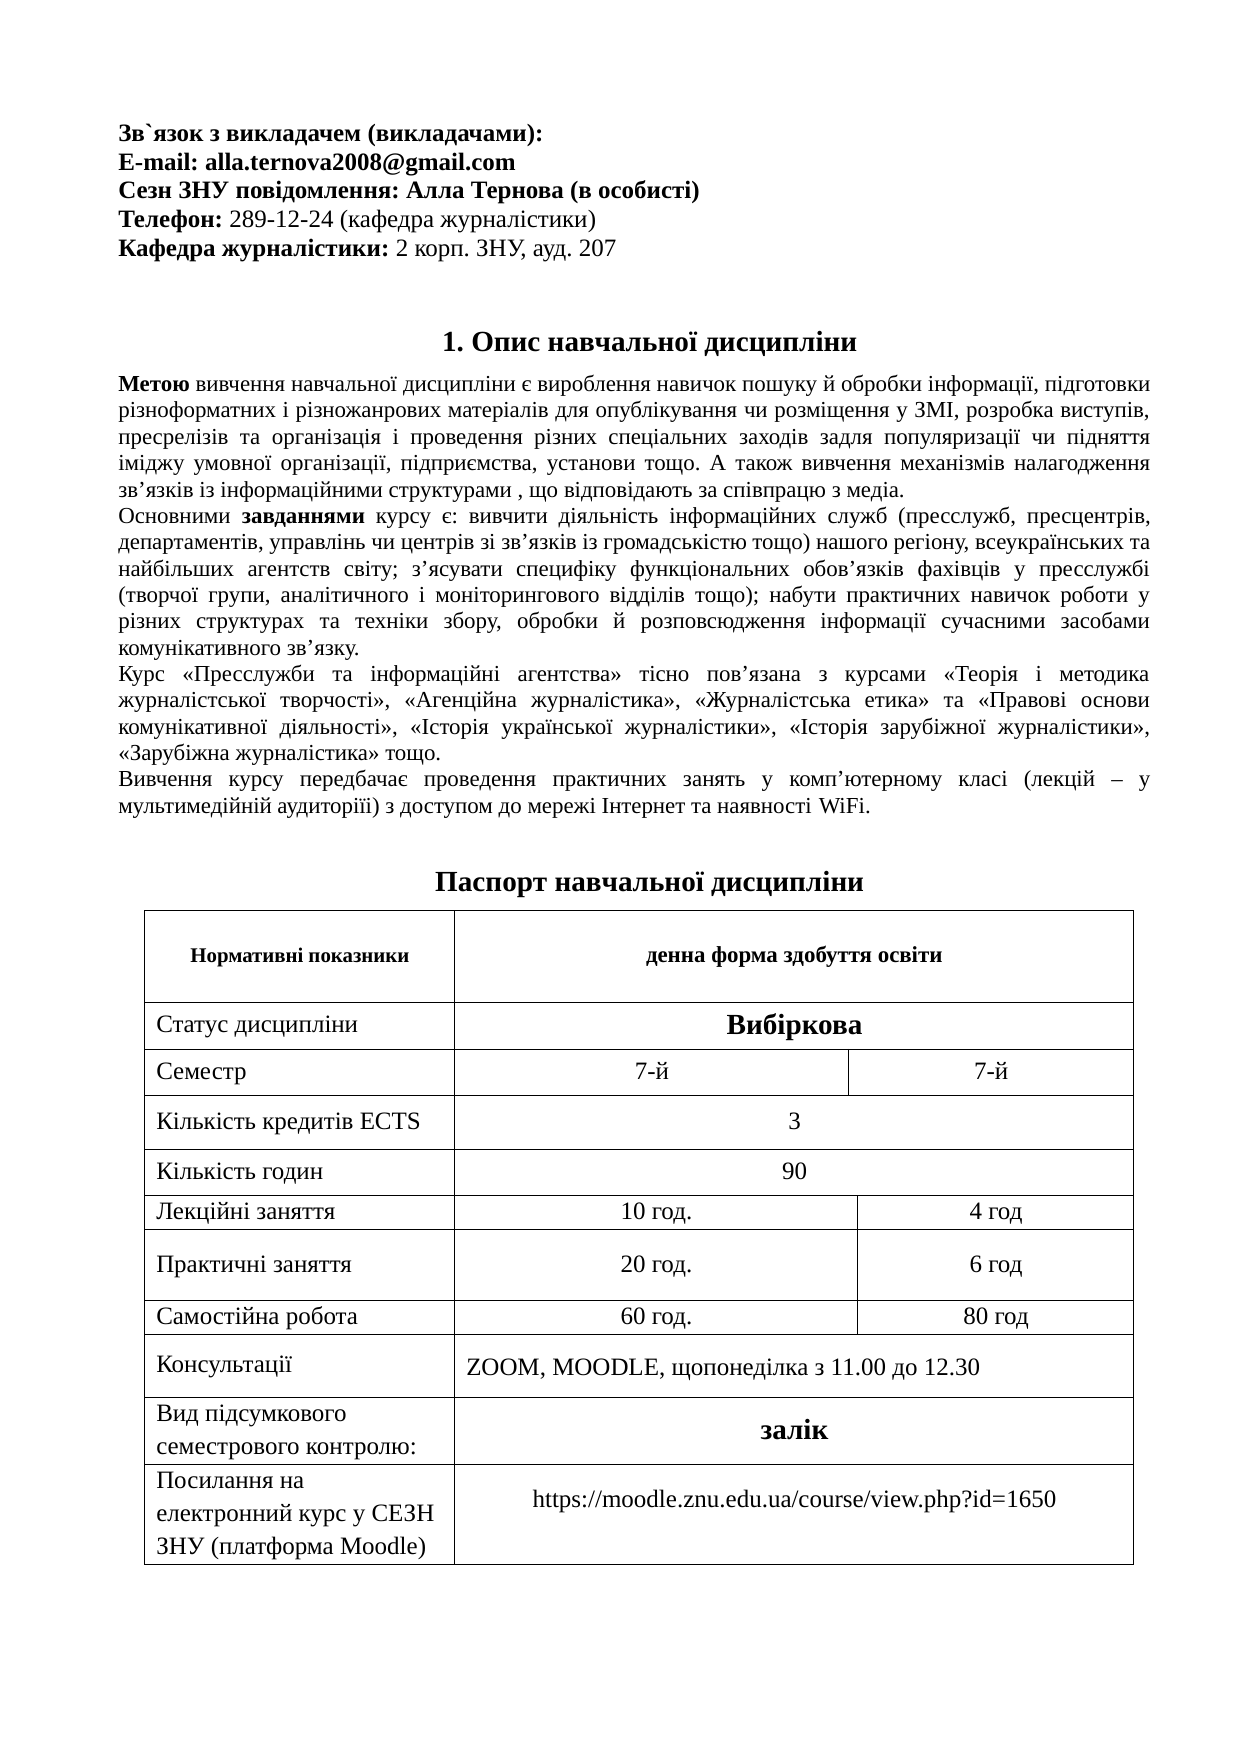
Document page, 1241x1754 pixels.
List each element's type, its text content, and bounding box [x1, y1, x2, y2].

text Паспорт навчальної дисципліни [148, 864, 1152, 898]
table_cell 20 год. [455, 1230, 857, 1300]
table_cell Кількість кредитів ECTS [145, 1096, 454, 1149]
table_cell ZOOM, MOODLE, щопонеділка з 11.00 до 12.30 [455, 1335, 1133, 1397]
table_cell Вид підсумкового семестрового контролю: [145, 1398, 454, 1464]
table_cell 90 [455, 1150, 1133, 1195]
text Метою вивчення навчальної дисципліни є вироблення навичок пошуку й обробки інформації, підготовки різноформатних і різножанрових матеріалів для опублікування чи розміщення у ЗМІ, розробка виступів, пресрелізів та організація і проведення різних спеціальних заходів задля популяризації чи підняття іміджу умовної організації, підприємства, установи тощо. А також вивчення механізмів налагодження зв’язків із інформаційними структурами , що відповідають за співпрацю з медіа. [118, 370, 1152, 502]
table_cell Посилання на електронний курс у СЕЗН ЗНУ (платформа Moodle) [145, 1465, 454, 1564]
table_header денна форма здобуття освіти [455, 911, 1133, 1002]
table_cell 7-й [455, 1050, 848, 1095]
text Сезн ЗНУ повідомлення: Алла Тернова (в особисті) [118, 176, 1152, 204]
text Зв`язок з викладачем (викладачами): [118, 118, 1152, 147]
text Кафедра журналістики: 2 корп. ЗНУ, ауд. 207 [118, 233, 1152, 262]
table_cell Практичні заняття [145, 1230, 454, 1300]
table_cell 6 год [858, 1230, 1133, 1300]
text E-mail: alla.ternova2008@gmail.com [118, 147, 1152, 176]
text Основними завданнями курсу є: вивчити діяльність інформаційних служб (пресслужб, пресцентрів, департаментів, управлінь чи центрів зі зв’язків із громадськістю тощо) нашого регіону, всеукраїнських та найбільших агентств світу; з’ясувати специфіку функціональних обов’язків фахівців у пресслужбі (творчої групи, аналітичного і моніторингового відділів тощо); набути практичних навичок роботи у різних структурах та техніки збору, обробки й розповсюдження інформації сучасними засобами комунікативного зв’язку. [118, 502, 1152, 660]
table_cell Самостійна робота [145, 1301, 454, 1334]
text Телефон: 289-12-24 (кафедра журналістики) [118, 204, 1152, 233]
table_cell Вибіркова [455, 1003, 1133, 1049]
table_cell Кількість годин [145, 1150, 454, 1195]
table_cell 7-й [849, 1050, 1133, 1095]
text 1. Опис навчальної дисципліни [148, 324, 1152, 358]
table_cell Статус дисципліни [145, 1003, 454, 1049]
table_cell 10 год. [455, 1196, 857, 1229]
table_cell Семестр [145, 1050, 454, 1095]
text Вивчення курсу передбачає проведення практичних занять у комп’ютерному класі (лекцій – у мультимедійній аудиторіїі) з доступом до мережі Інтернет та наявності WiFi. [118, 766, 1152, 818]
table_cell Лекційні заняття [145, 1196, 454, 1229]
table_cell Консультації [145, 1335, 454, 1397]
text Курс «Пресслужби та інформаційні агентства» тісно пов’язана з курсами «Теорія і методика журналістської творчості», «Агенційна журналістика», «Журналістська етика» та «Правові основи комунікативної діяльності», «Історія української журналістики», «Історія зарубіжної журналістики», «Зарубіжна журналістика» тощо. [118, 660, 1152, 766]
table_header Нормативні показники [145, 911, 454, 1002]
table_cell 3 [455, 1096, 1133, 1149]
table_cell https://moodle.znu.edu.ua/course/view.php?id=1650 [455, 1465, 1133, 1564]
table_cell залік [455, 1398, 1133, 1464]
table_cell 80 год [858, 1301, 1133, 1334]
table_cell 60 год. [455, 1301, 857, 1334]
table_cell 4 год [858, 1196, 1133, 1229]
